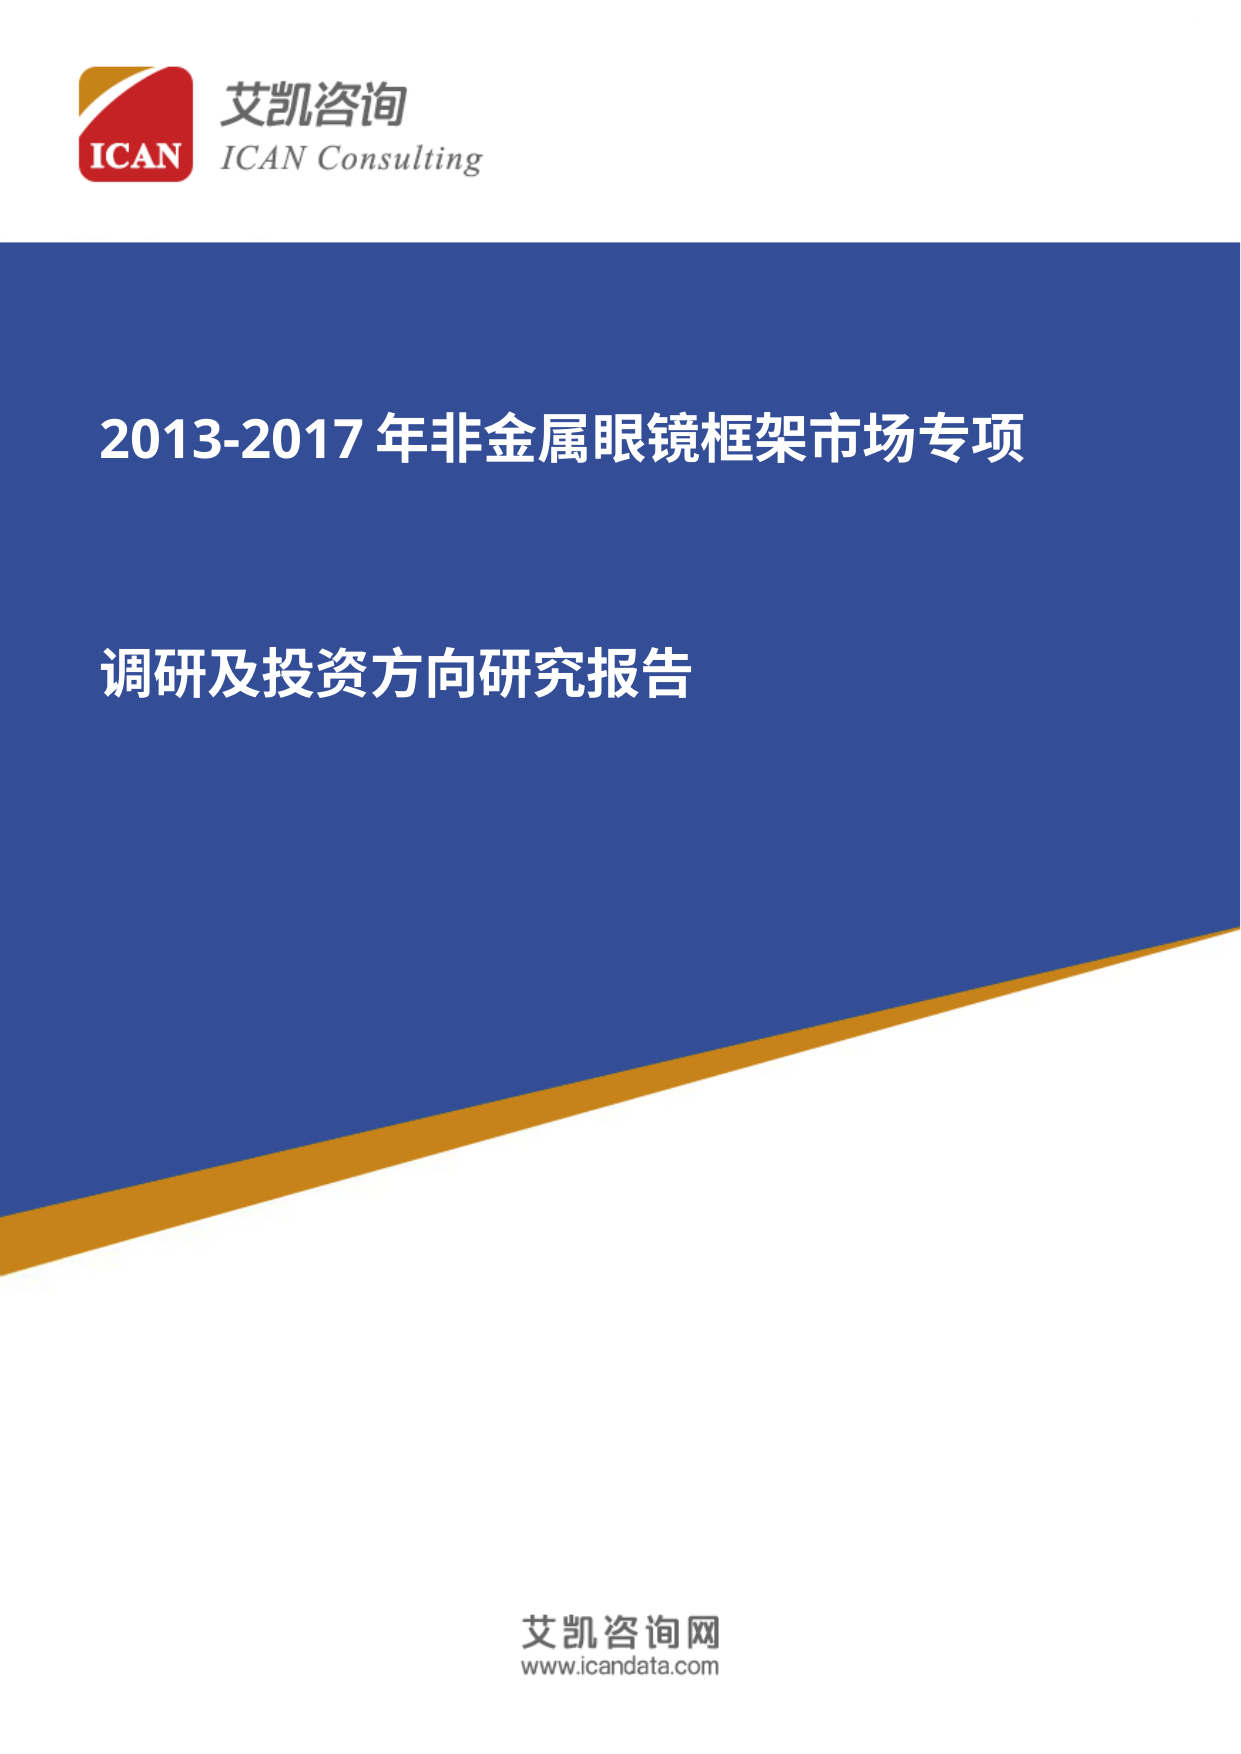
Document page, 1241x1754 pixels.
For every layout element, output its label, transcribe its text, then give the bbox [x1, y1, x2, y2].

picture [0, 5, 1241, 1754]
subtitle 2013-2017年非金属眼镜框架市场专项调研及投资方向研究报告 [99, 386, 1053, 718]
